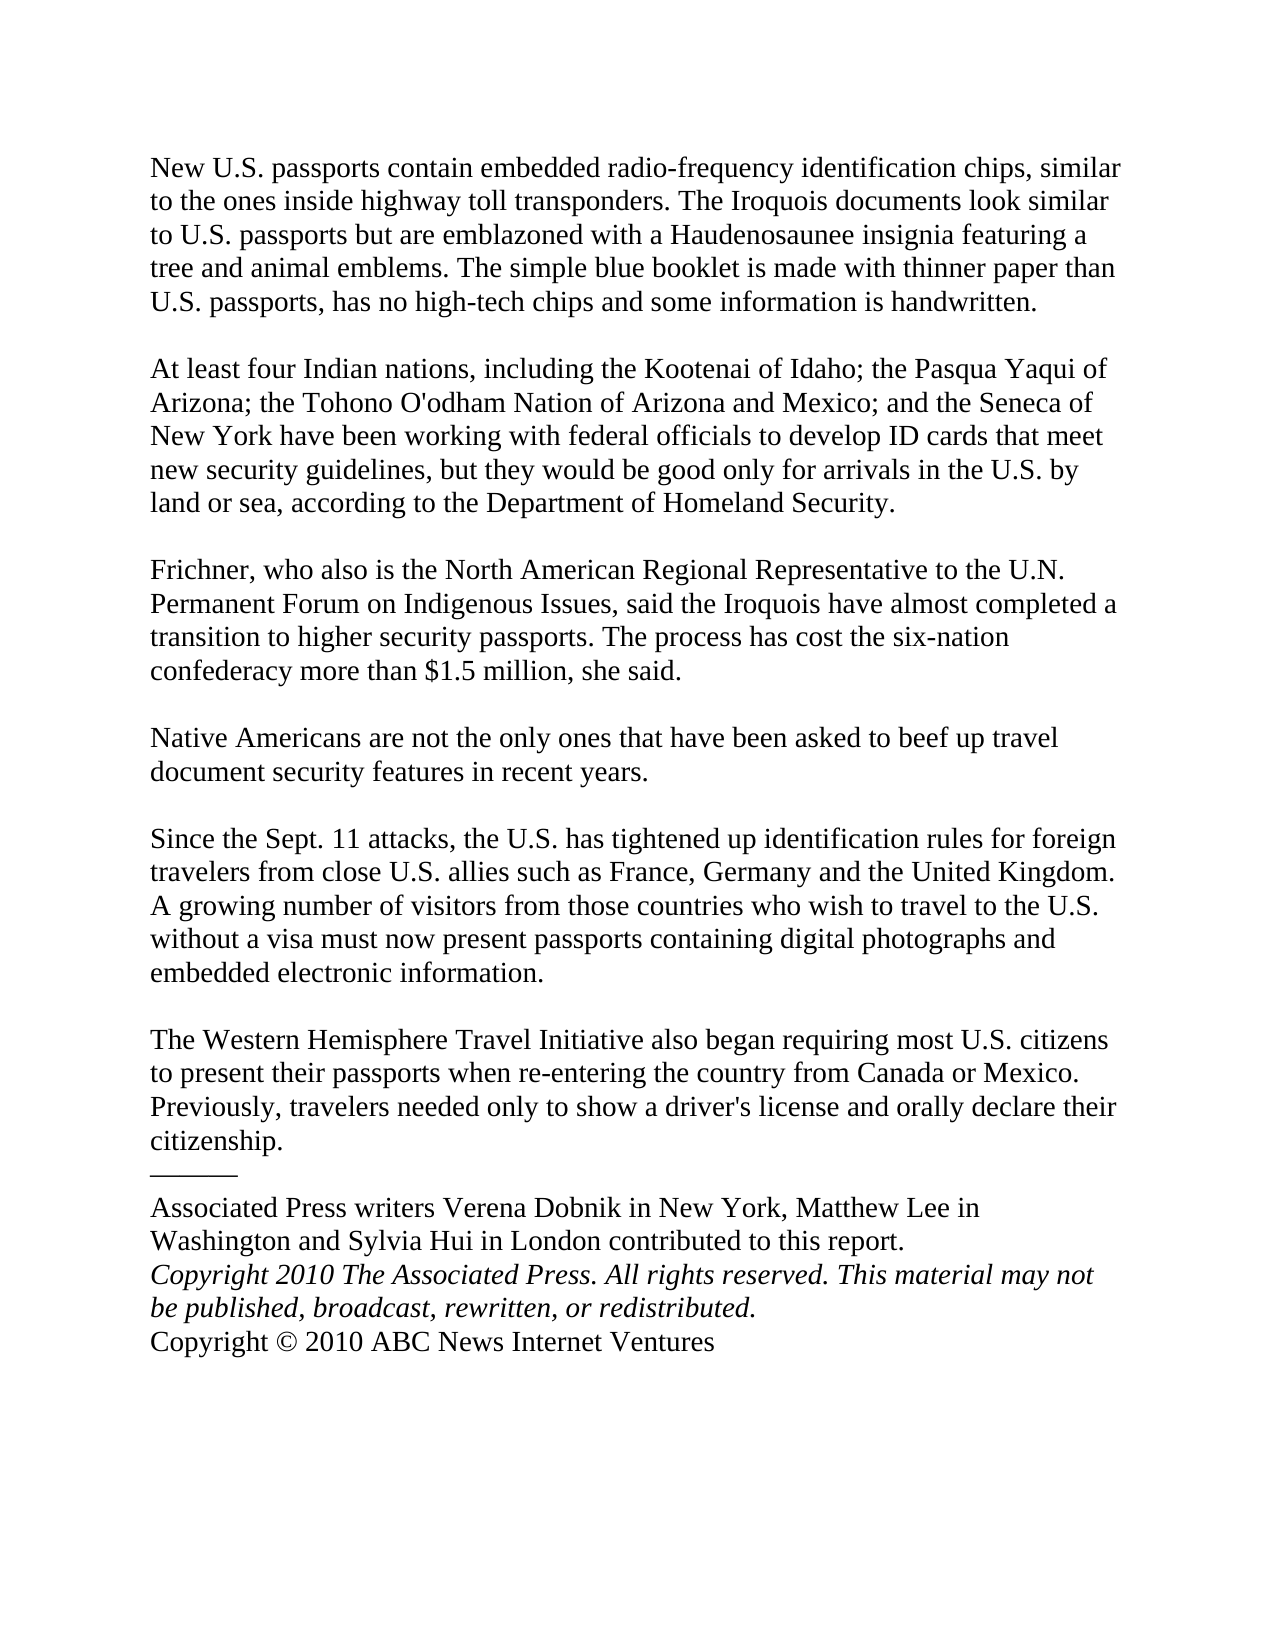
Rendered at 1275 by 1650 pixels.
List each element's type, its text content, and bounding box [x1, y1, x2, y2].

text New U.S. passports contain embedded radio-frequency identification chips, similar to the ones inside highway toll transponders. The Iroquois documents look similar to U.S. passports but are emblazoned with a Haudenosaunee insignia featuring a tree and animal emblems. The simple blue booklet is made with thinner paper than U.S. passports, has no high-tech chips and some information is handwritten. [150, 150, 1125, 318]
text Associated Press writers Verena Dobnik in New York, Matthew Lee in Washington and Sylvia Hui in London contributed to this report. [150, 1190, 1125, 1257]
text The Western Hemisphere Travel Initiative also began requiring most U.S. citizens to present their passports when re-entering the country from Canada or Mexico. Previously, travelers needed only to show a driver's license and orally declare their citizenship. [150, 1022, 1125, 1156]
text Copyright 2010 The Associated Press. All rights reserved. This material may not be published, broadcast, rewritten, or redistributed. [150, 1257, 1125, 1324]
text ——— [150, 1156, 1125, 1190]
text Frichner, who also is the North American Regional Representative to the U.N. Permanent Forum on Indigenous Issues, said the Iroquois have almost completed a transition to higher security passports. The process has cost the six-nation confederacy more than $1.5 million, she said. [150, 552, 1125, 687]
text Since the Sept. 11 attacks, the U.S. has tightened up identification rules for foreign travelers from close U.S. allies such as France, Germany and the United Kingdom. A growing number of visitors from those countries who wish to travel to the U.S. without a visa must now present passports containing digital photographs and embedded electronic information. [150, 821, 1125, 988]
text Native Americans are not the only ones that have been asked to beef up travel document security features in recent years. [150, 720, 1125, 787]
text At least four Indian nations, including the Kootenai of Idaho; the Pasqua Yaqui of Arizona; the Tohono O'odham Nation of Arizona and Mexico; and the Seneca of New York have been working with federal officials to develop ID cards that meet new security guidelines, but they would be good only for arrivals in the U.S. by land or sea, according to the Department of Homeland Security. [150, 351, 1125, 519]
text Copyright © 2010 ABC News Internet Ventures [150, 1324, 1125, 1357]
